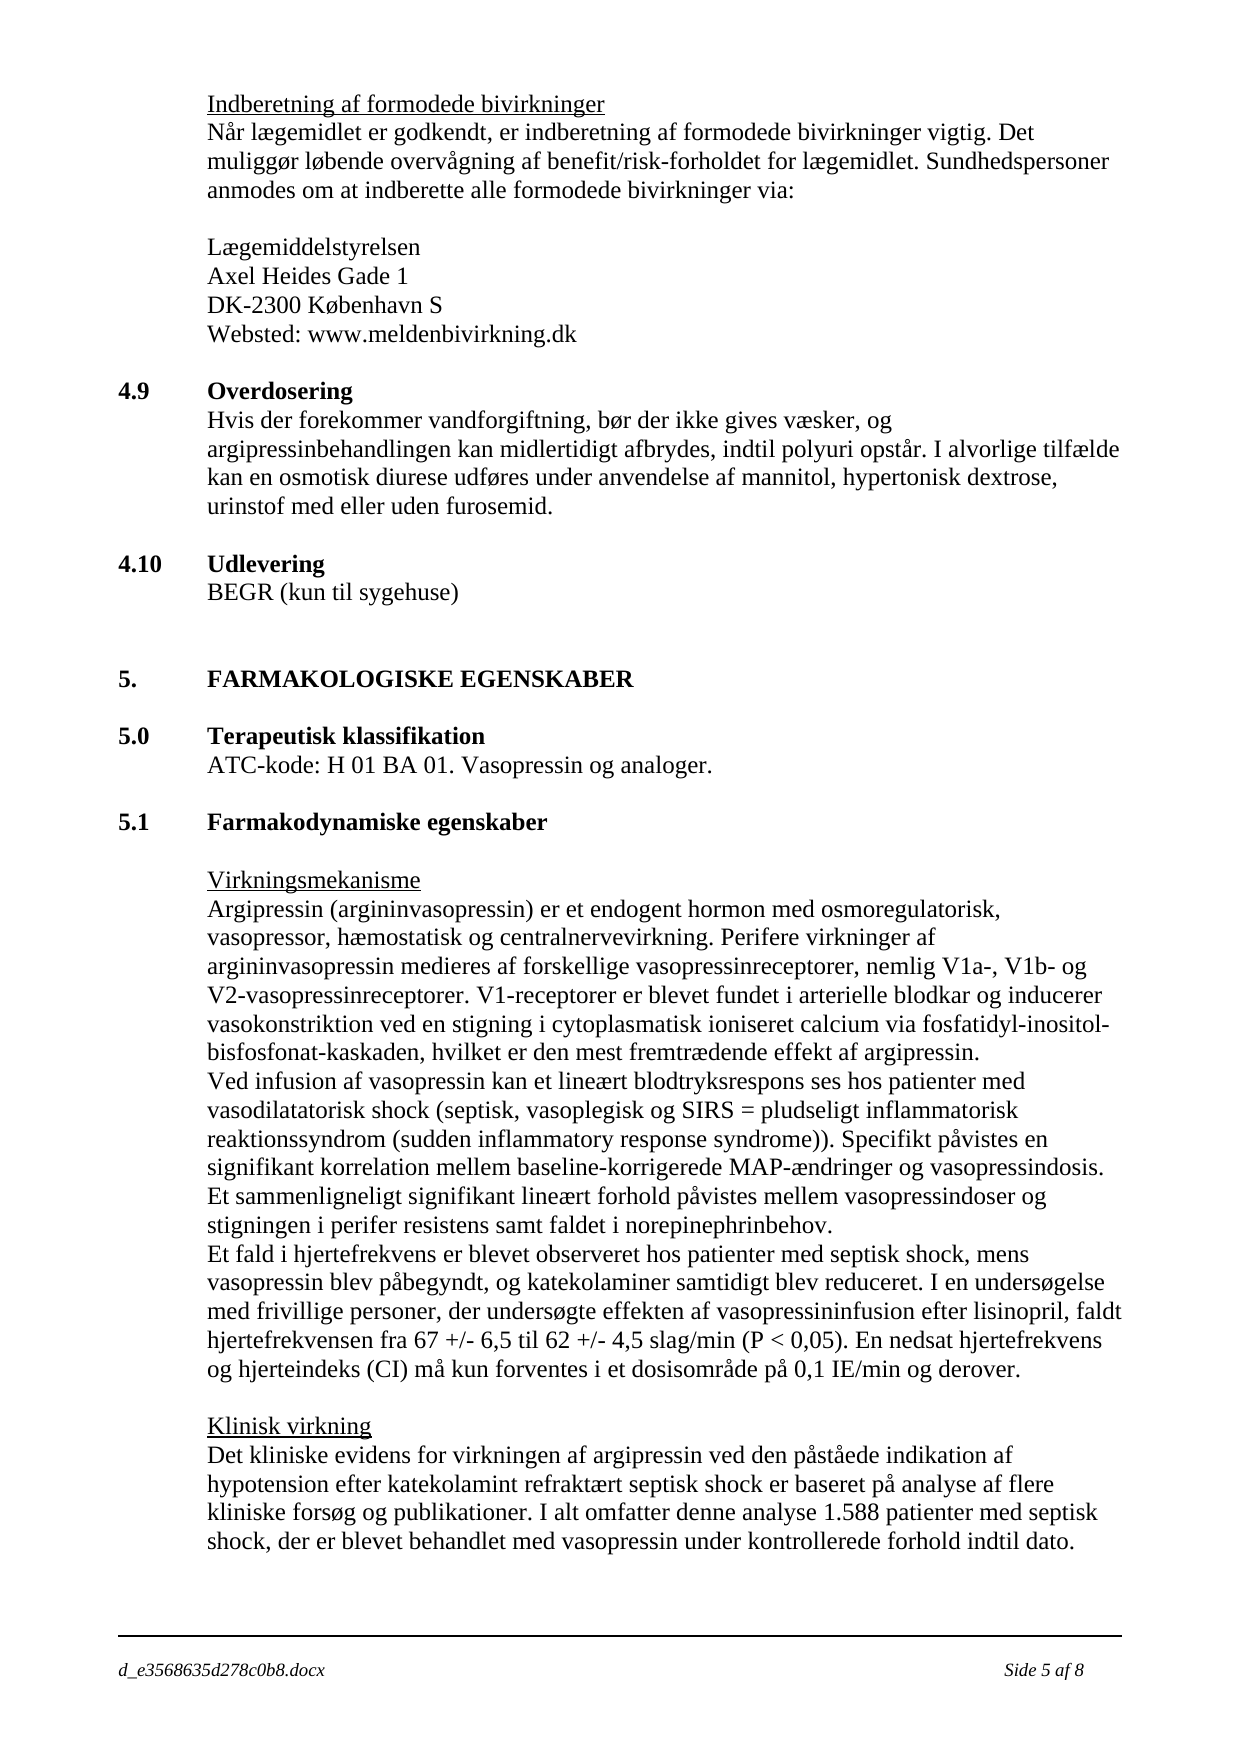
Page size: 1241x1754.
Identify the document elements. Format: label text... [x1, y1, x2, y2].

text Lægemiddelstyrelsen [207, 232, 1122, 261]
text Indberetning af formodede bivirkninger [207, 89, 1122, 117]
text Når lægemidlet er godkendt, er indberetning af formodede bivirkninger vigtig. Det muliggør løbende overvågning af benefit/risk-forholdet for lægemidlet. Sundhedspersoner anmodes om at indberette alle formodede bivirkninger via: [207, 117, 1122, 204]
text Et fald i hjertefrekvens er blevet observeret hos patienter med septisk shock, mens vasopressin blev påbegyndt, og katekolaminer samtidigt blev reduceret. I en undersøgelse med frivillige personer, der undersøgte effekten af ​​vasopressininfusion efter lisinopril, faldt hjertefrekvensen fra 67 +/- 6,5 til 62 +/- 4,5 slag/min (P < 0,05). En nedsat hjertefrekvens og hjerteindeks (CI) må kun forventes i et dosisområde på 0,1 IE/min og derover. [207, 1239, 1122, 1382]
text Virkningsmekanisme [207, 865, 1122, 894]
text DK-2300 København S [207, 290, 1122, 319]
text Ved infusion af vasopressin kan et lineært blodtryksrespons ses hos patienter med vasodilatatorisk shock (septisk, vasoplegisk og SIRS = pludseligt inflammatorisk reaktionssyndrom (sudden inflammatory response syndrome)). Specifikt påvistes en signifikant korrelation mellem baseline-korrigerede MAP-ændringer og vasopressindosis. Et sammenligneligt signifikant lineært forhold påvistes mellem vasopressindoser og stigningen i perifer resistens samt faldet i norepinephrinbehov. [207, 1066, 1122, 1239]
text 5. FARMAKOLOGISKE EGENSKABER [118, 664, 1122, 692]
text Klinisk virkning [207, 1411, 1122, 1440]
text Websted: www.meldenbivirkning.dk [207, 319, 1122, 347]
text Axel Heides Gade 1 [207, 261, 1122, 290]
text 4.10 Udlevering [118, 549, 1122, 577]
text Argipressin (argininvasopressin) er et endogent hormon med osmoregulatorisk, vasopressor, hæmostatisk og centralnervevirkning. Perifere virkninger af argininvasopressin medieres af forskellige vasopressinreceptorer, nemlig V1a-, V1b- og V2-vasopressinreceptorer. V1-receptorer er blevet fundet i arterielle blodkar og inducerer vasokonstriktion ved en stigning i cytoplasmatisk ioniseret calcium via fosfatidyl-inositol-bisfosfonat-kaskaden, hvilket er den mest fremtrædende effekt af argipressin. [207, 894, 1122, 1066]
text 4.9 Overdosering [118, 376, 1122, 405]
text Hvis der forekommer vandforgiftning, bør der ikke gives væsker, og argipressinbehandlingen kan midlertidigt afbrydes, indtil polyuri opstår. I alvorlige tilfælde kan en osmotisk diurese udføres under anvendelse af mannitol, hypertonisk dextrose, urinstof med eller uden furosemid. [207, 405, 1122, 520]
text 5.1 Farmakodynamiske egenskaber [118, 807, 1122, 836]
text Det kliniske evidens for virkningen af ​​argipressin ved den påståede indikation af hypotension efter katekolamint refraktært septisk shock er baseret på analyse af flere kliniske forsøg og publikationer. I alt omfatter denne analyse 1.588 patienter med septisk shock, der er blevet behandlet med vasopressin under kontrollerede forhold indtil dato. [207, 1440, 1122, 1555]
text ATC-kode: H 01 BA 01. Vasopressin og analoger. [207, 750, 1122, 779]
text 5.0 Terapeutisk klassifikation [118, 721, 1122, 750]
text BEGR (kun til sygehuse) [207, 577, 1122, 606]
